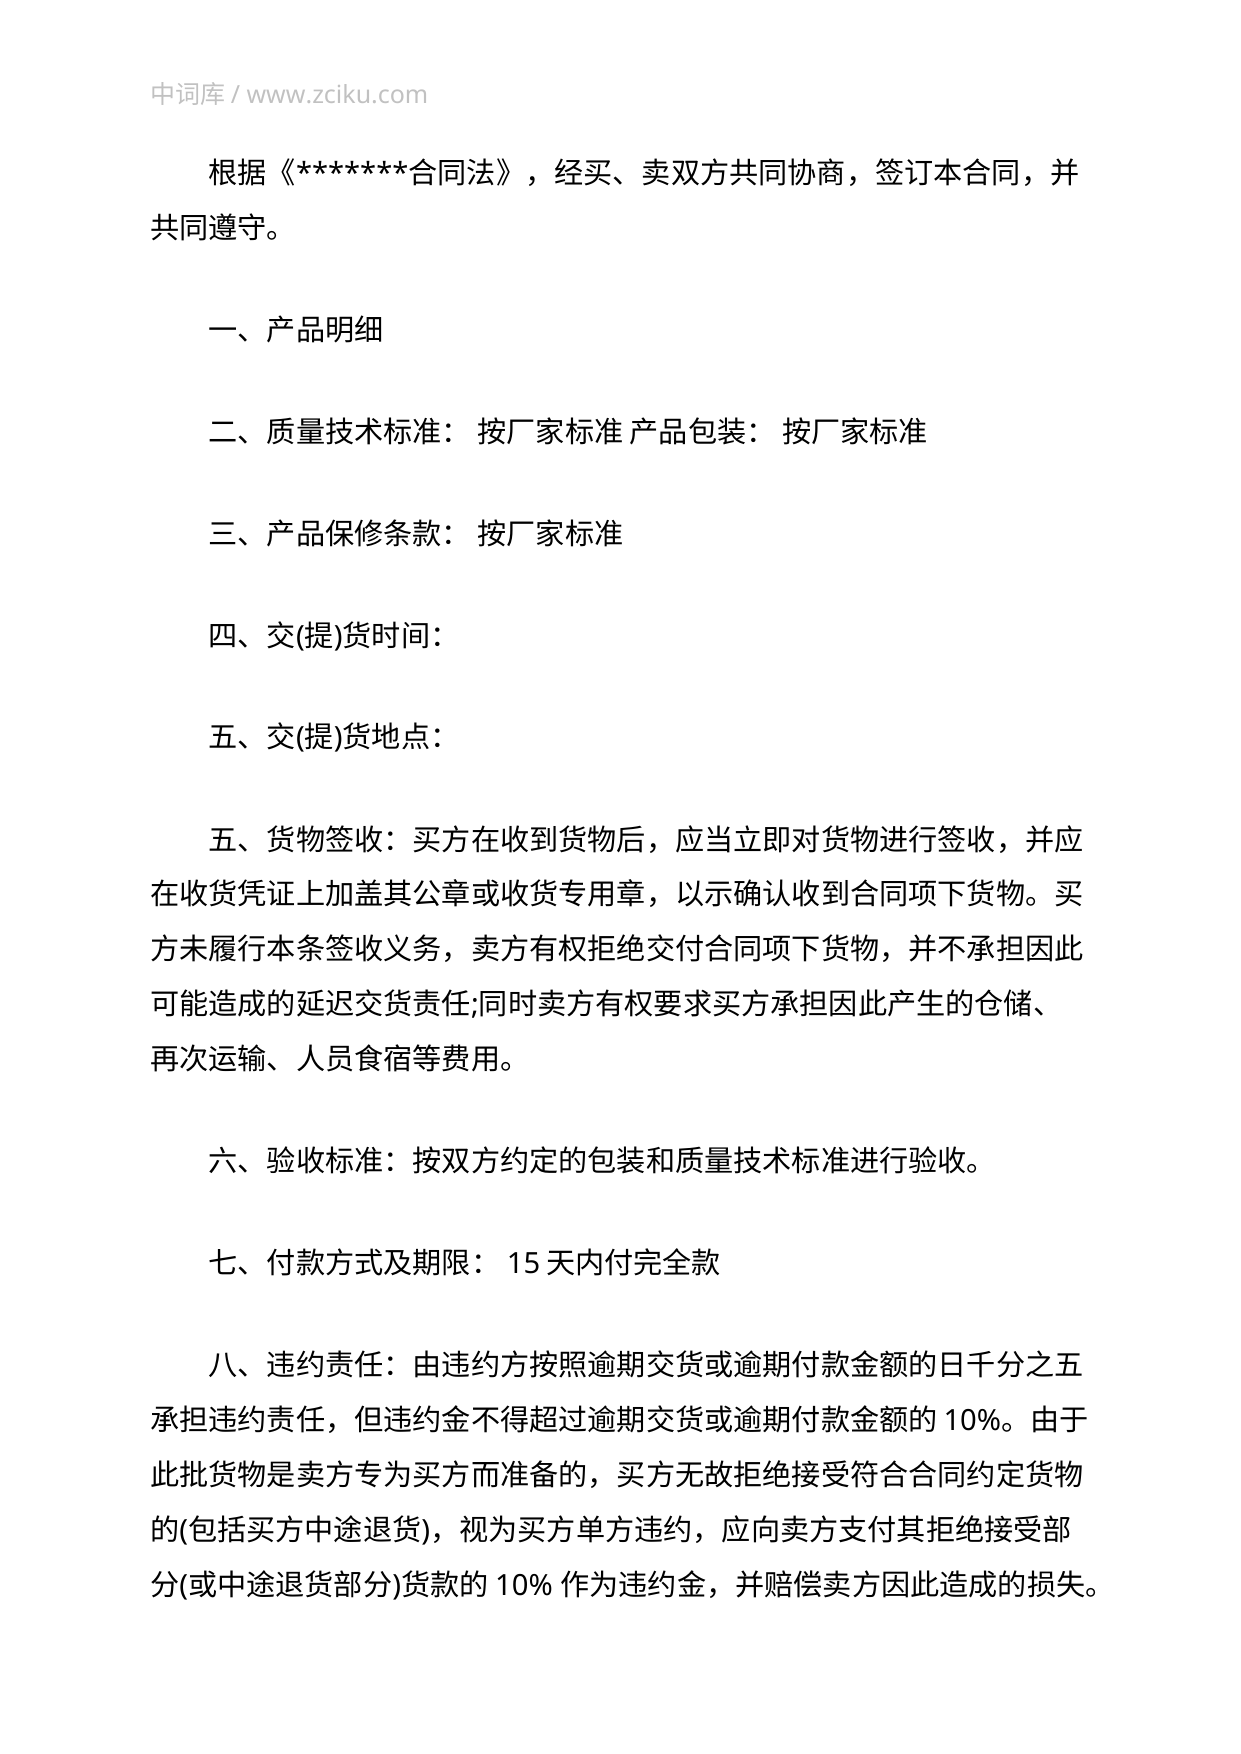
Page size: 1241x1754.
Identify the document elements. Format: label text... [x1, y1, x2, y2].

text 四、交(提)货时间： [150, 612, 1090, 654]
text 五、交(提)货地点： [150, 714, 1090, 756]
text 八、违约责任：由违约方按照逾期交货或逾期付款金额的日千分之五承担违约责任，但违约金不得超过逾期交货或逾期付款金额的10%。由于此批货物是卖方专为买方而准备的，买方无故拒绝接受符合合同约定货物的(包括买方中途退货)，视为买方单方违约，应向卖方支付其拒绝接受部分(或中途退货部分)货款的 10% 作为违约金，并赔偿卖方因此造成的损失。 [150, 1341, 1090, 1603]
text 五、货物签收：买方在收到货物后，应当立即对货物进行签收，并应在收货凭证上加盖其公章或收货专用章，以示确认收到合同项下货物。买方未履行本条签收义务，卖方有权拒绝交付合同项下货物，并不承担因此可能造成的延迟交货责任;同时卖方有权要求买方承担因此产生的仓储、再次运输、人员食宿等费用。 [150, 816, 1090, 1078]
text 根据《*******合同法》，经买、卖双方共同协商，签订本合同，并共同遵守。 [150, 150, 1090, 247]
text 二、质量技术标准： 按厂家标准 产品包装： 按厂家标准 [150, 408, 1090, 451]
text 七、付款方式及期限： 15天内付完全款 [150, 1239, 1090, 1282]
text 一、产品明细 [150, 307, 1090, 349]
text 三、产品保修条款： 按厂家标准 [150, 510, 1090, 553]
text 六、验收标准：按双方约定的包装和质量技术标准进行验收。 [150, 1137, 1090, 1180]
